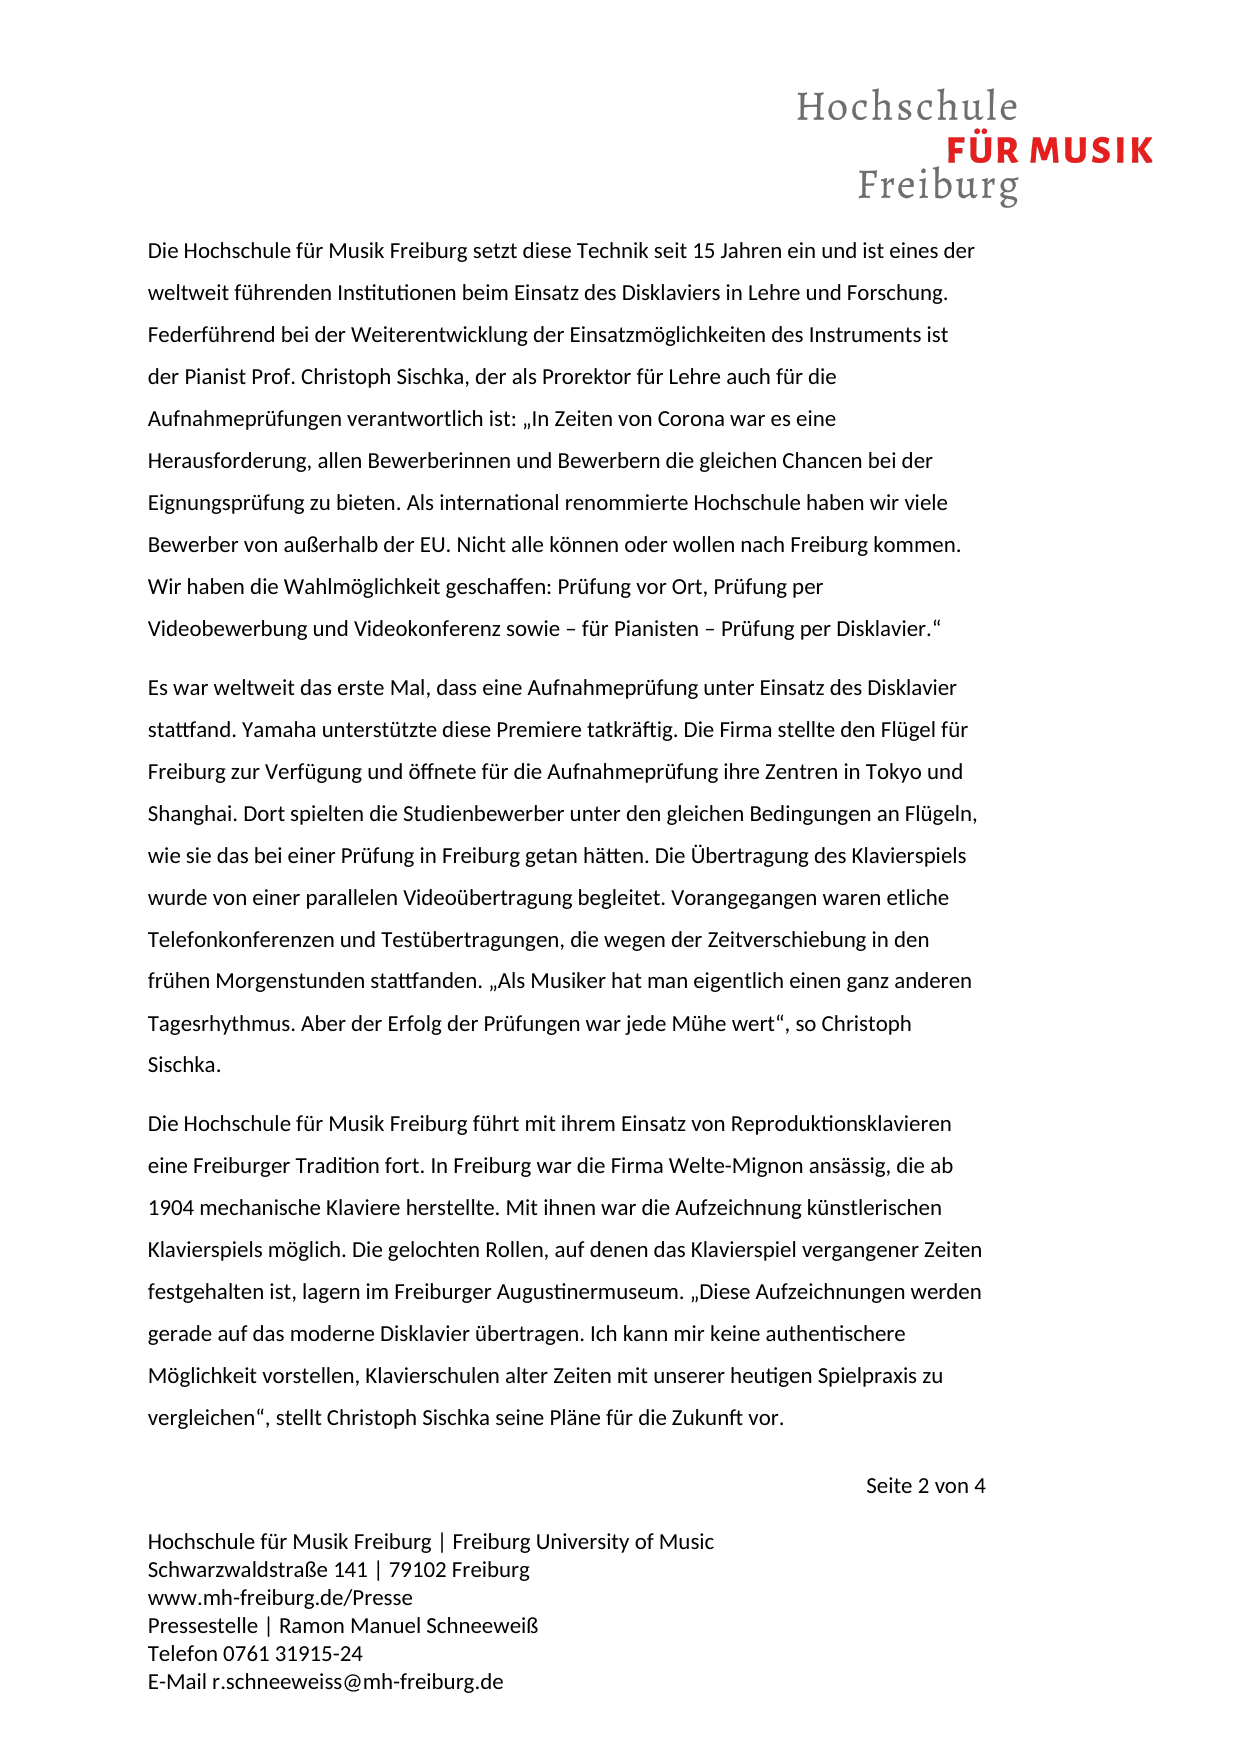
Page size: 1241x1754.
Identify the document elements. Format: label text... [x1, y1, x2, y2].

text Die Hochschule für Musik Freiburg führt mit ihrem Einsatz von Reproduktionsklavieren eine Freiburger Tradition fort. In Freiburg war die Firma Welte-Mignon ansässig, die ab 1904 mechanische Klaviere herstellte. Mit ihnen war die Aufzeichnung künstlerischen Klavierspiels möglich. Die gelochten Rollen, auf denen das Klavierspiel vergangener Zeiten festgehalten ist, lagern im Freiburger Augustinermuseum. „Diese Aufzeichnungen werden gerade auf das moderne Disklavier übertragen. Ich kann mir keine authentischere Möglichkeit vorstellen, Klavierschulen alter Zeiten mit unserer heutigen Spielpraxis zu vergleichen“, stellt Christoph Sischka seine Pläne für die Zukunft vor. [148, 1109, 986, 1431]
text Die Hochschule für Musik Freiburg setzt diese Technik seit 15 Jahren ein und ist eines der weltweit führenden Institutionen beim Einsatz des Disklaviers in Lehre und Forschung. Federführend bei der Weiterentwicklung der Einsatzmöglichkeiten des Instruments ist der Pianist Prof. Christoph Sischka, der als Prorektor für Lehre auch für die Aufnahmeprüfungen verantwortlich ist: „In Zeiten von Corona war es eine Herausforderung, allen Bewerberinnen und Bewerbern die gleichen Chancen bei der Eignungsprüfung zu bieten. Als international renommierte Hochschule haben wir viele Bewerber von außerhalb der EU. Nicht alle können oder wollen nach Freiburg kommen. Wir haben die Wahlmöglichkeit geschaffen: Prüfung vor Ort, Prüfung per Videobewerbung und Videokonferenz sowie – für Pianisten – Prüfung per Disklavier.“ [148, 236, 986, 642]
picture [797, 88, 1153, 208]
text Es war weltweit das erste Mal, dass eine Aufnahmeprüfung unter Einsatz des Disklavier stattfand. Yamaha unterstützte diese Premiere tatkräftig. Die Firma stellte den Flügel für Freiburg zur Verfügung und öffnete für die Aufnahmeprüfung ihre Zentren in Tokyo und Shanghai. Dort spielten die Studienbewerber unter den gleichen Bedingungen an Flügeln, wie sie das bei einer Prüfung in Freiburg getan hätten. Die Übertragung des Klavierspiels wurde von einer parallelen Videoübertragung begleitet. Vorangegangen waren etliche Telefonkonferenzen und Testübertragungen, die wegen der Zeitverschiebung in den frühen Morgenstunden stattfanden. „Als Musiker hat man eigentlich einen ganz anderen Tagesrhythmus. Aber der Erfolg der Prüfungen war jede Mühe wert“, so Christoph Sischka. [148, 673, 986, 1079]
